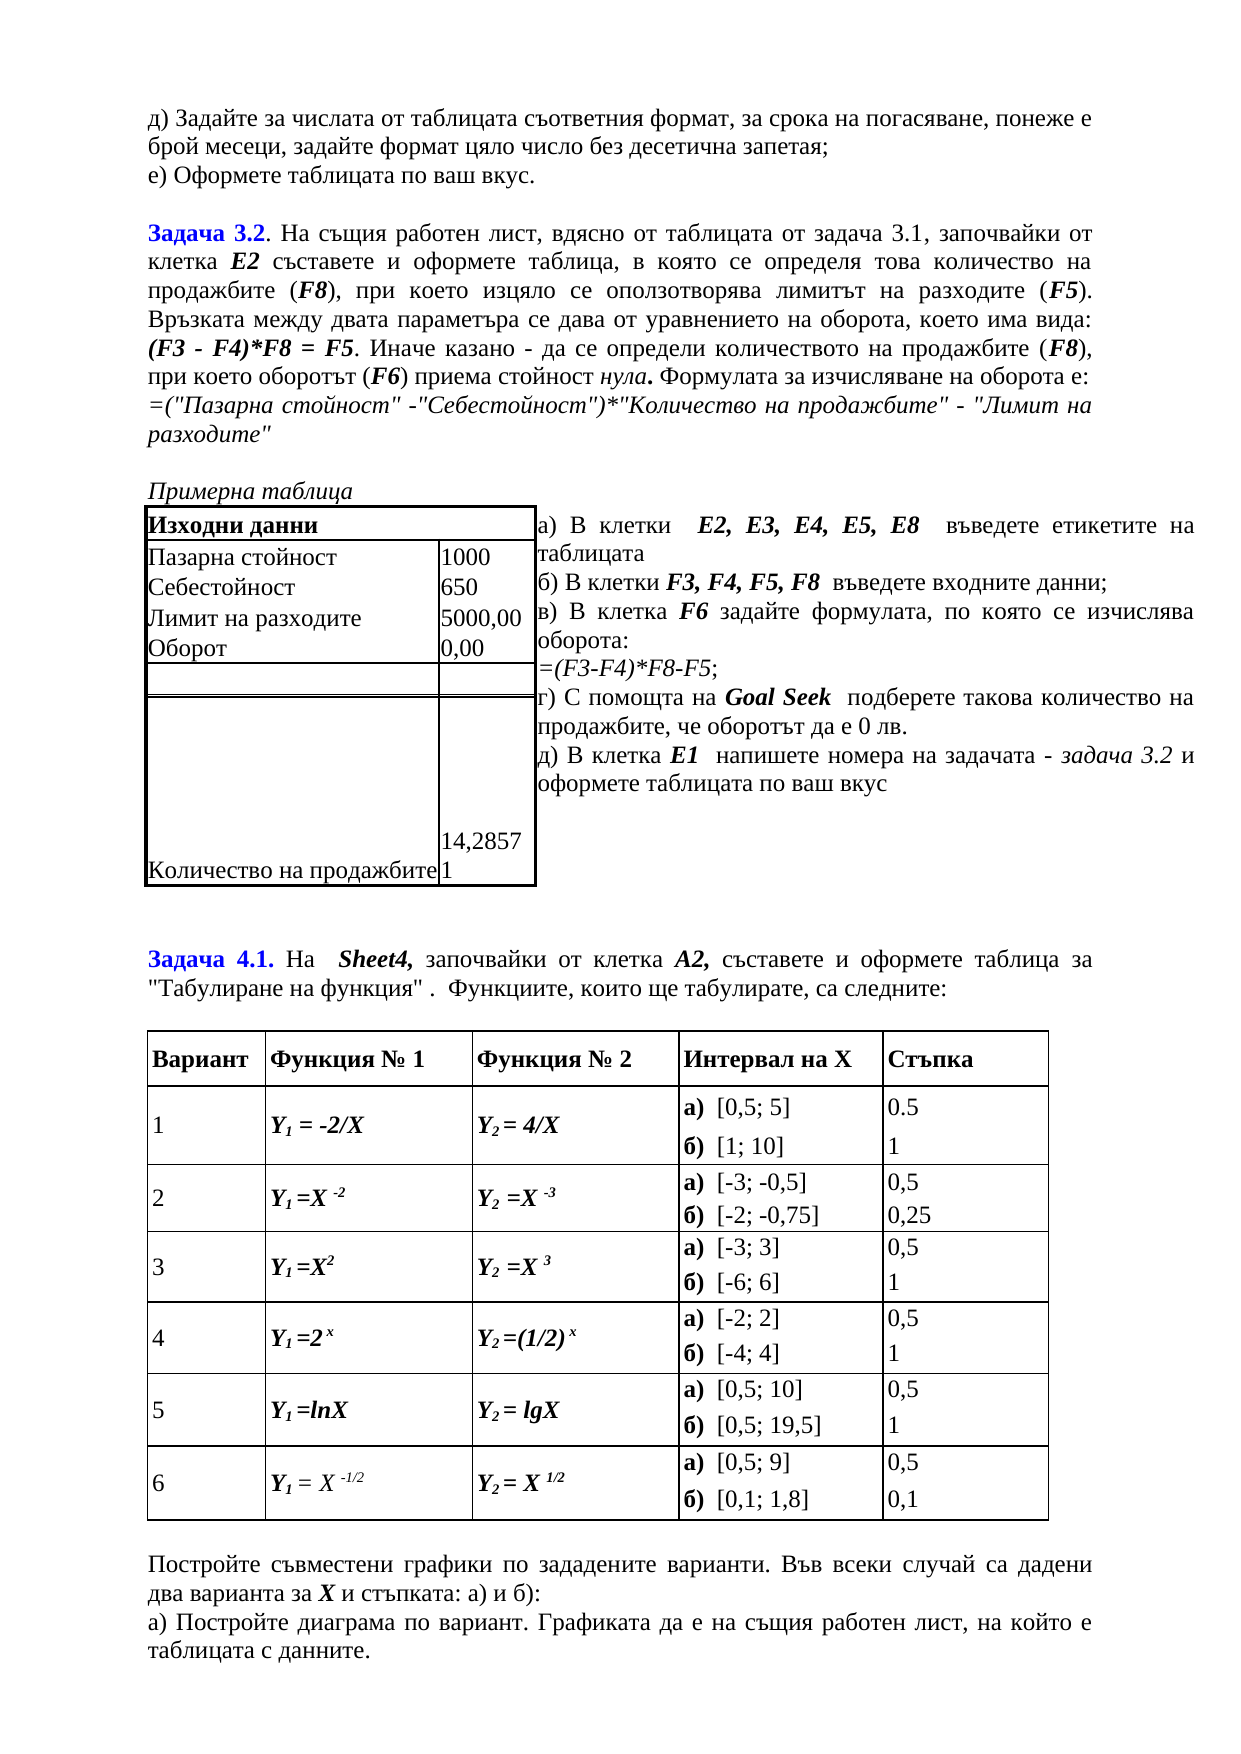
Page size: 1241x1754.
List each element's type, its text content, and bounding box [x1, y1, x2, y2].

table_cell а) [-3; 3] [680, 1232, 882, 1261]
text д) Задайте за числата от таблицата съответния формат, за срока на погасяване, понеже е брой месеци, задайте формат цяло число без десетична запетая; [148, 103, 1093, 160]
table_cell 1 [884, 1403, 1048, 1445]
table_cell Y1 = -2/Х [266, 1087, 472, 1163]
table_cell а) [-3; -0,5] [680, 1165, 882, 1197]
table_cell 4 [148, 1303, 265, 1373]
table_header Вариант [148, 1032, 265, 1085]
table_cell 0,5 [884, 1447, 1048, 1476]
table_cell 0.5 [884, 1087, 1048, 1125]
table_cell Y2 = 4/Х [473, 1087, 678, 1163]
table_cell Пазарна стойност [148, 541, 438, 571]
table_cell а) [0,5; 10] [680, 1374, 882, 1403]
table_header Интервал на Х [680, 1032, 882, 1085]
table_cell Количество на продажбите [148, 698, 438, 883]
text Задача 4.1. На Sheet4, започвайки от клетка A2, съставете и оформете таблица за "Табулиране на функция" . Функциите, които ще табулирате, са следните: [148, 944, 1093, 1002]
table_cell 14,28571 [440, 698, 534, 883]
table_cell 6 [148, 1447, 265, 1519]
table_cell 1 [884, 1261, 1048, 1301]
table_cell а) [-2; 2] [680, 1303, 882, 1331]
table_cell 1 [884, 1125, 1048, 1163]
table_cell Y2 =(1/2) x [473, 1303, 678, 1373]
table_cell Y2 =Х 3 [473, 1232, 678, 1301]
table_cell Y1 =X -2 [266, 1165, 472, 1231]
table_cell 1000 [440, 541, 534, 571]
text а) Постройте диаграма по вариант. Графиката да е на същия работен лист, на който е таблицата с данните. [148, 1607, 1093, 1664]
table_cell Y1 = Х -1/2 [266, 1447, 472, 1519]
text Постройте съвместени графики по зададените варианти. Във всеки случай са дадени два варианта за Х и стъпката: а) и б): [148, 1549, 1093, 1607]
table_cell 0,5 [884, 1303, 1048, 1331]
table_header Стъпка [884, 1032, 1048, 1085]
table_cell а) [0,5; 5] [680, 1087, 882, 1125]
table_header Изходни данни [148, 508, 534, 538]
table_cell 1 [148, 1087, 265, 1163]
table_cell [148, 664, 438, 694]
text =("Пазарна стойност" -"Себестойност")*"Количество на продажбите" - "Лимит на разходите" [148, 390, 1093, 448]
table_cell б) [1; 10] [680, 1125, 882, 1163]
table_header Функция № 2 [473, 1032, 678, 1085]
text Задача 3.2. На същия работен лист, вдясно от таблицата от задача 3.1, започвайки от клетка Е2 съставете и оформете таблица, в която се определя това количество на продажбите (F8), при което изцяло се оползотворява лимитът на разходите (F5). Връзката между двата параметъра се дава от уравнението на оборота, което има вида: (F3 - F4)*F8 = F5. Иначе казано - да се определи количеството на продажбите (F8), при което оборотът (F6) приема стойност нула. Формулата за изчисляване на оборота е: [148, 218, 1093, 390]
table_cell б) [0,1; 1,8] [680, 1476, 882, 1519]
table_cell Лимит на разходите [148, 601, 438, 632]
table_cell 1 [884, 1331, 1048, 1373]
table_cell Оборот [148, 632, 438, 662]
table_cell а) [0,5; 9] [680, 1447, 882, 1476]
table_cell Y2 = lgХ [473, 1374, 678, 1445]
table_header а) В клетки Е2, Е3, Е4, Е5, Е8 въведете етикетите на таблицата б) В клетки F3, F4, F5, F8 въведете входните данни; в) В клетка F6 задайте формулата, по която се изчислява оборота: =(F3-F4)*F8-F5; г) С помощта на Goal Seek подберете такова количество на продажбите, че оборотът да е 0 лв. д) В клетка Е1 напишете номера на задачата - задача 3.2 и оформете таблицата по ваш вкус [537, 505, 1196, 883]
table_cell 2 [148, 1165, 265, 1231]
table_cell б) [-6; 6] [680, 1261, 882, 1301]
table_header Функция № 1 [266, 1032, 472, 1085]
table_cell 0,5 [884, 1165, 1048, 1197]
table_cell 0,25 [884, 1197, 1048, 1231]
table_cell Y1 =lnХ [266, 1374, 472, 1445]
table_cell Y1 =2 x [266, 1303, 472, 1373]
table_cell 650 [440, 571, 534, 601]
table_cell 0,1 [884, 1476, 1048, 1519]
table_cell Y2 =X -3 [473, 1165, 678, 1231]
table_cell 5000,00 [440, 601, 534, 632]
table_cell 5 [148, 1374, 265, 1445]
table_cell 3 [148, 1232, 265, 1301]
table_cell 0,00 [440, 632, 534, 662]
table_cell Себестойност [148, 571, 438, 601]
table_cell б) [0,5; 19,5] [680, 1403, 882, 1445]
table_cell [440, 664, 534, 694]
table_cell Y2 = X 1/2 [473, 1447, 678, 1519]
table_cell 0,5 [884, 1374, 1048, 1403]
table_cell б) [-4; 4] [680, 1331, 882, 1373]
table_cell б) [-2; -0,75] [680, 1197, 882, 1231]
table_cell Y1 =X2 [266, 1232, 472, 1301]
text Примерна таблица [148, 476, 1093, 505]
table_cell 0,5 [884, 1232, 1048, 1261]
text е) Оформете таблицата по ваш вкус. [148, 160, 1093, 189]
